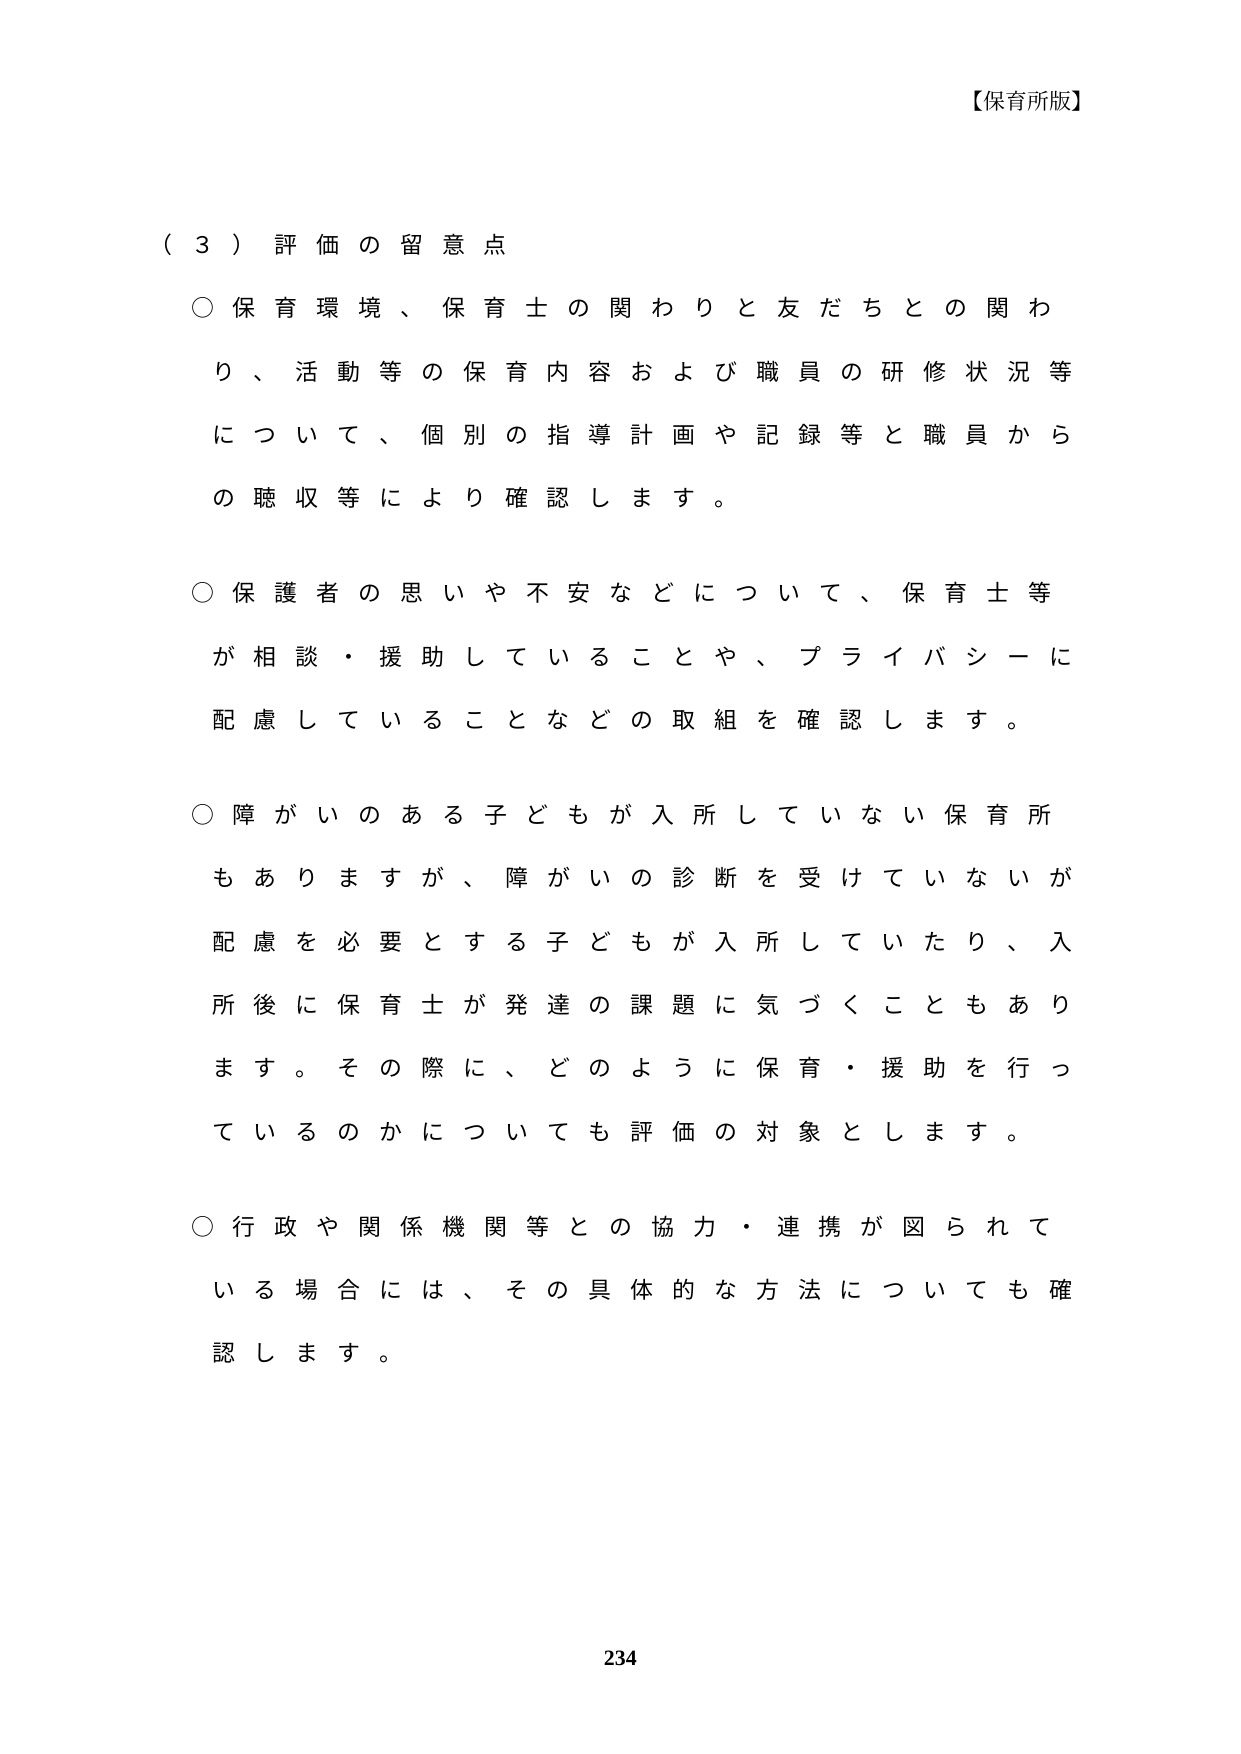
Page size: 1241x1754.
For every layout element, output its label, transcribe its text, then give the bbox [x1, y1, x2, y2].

text （３）評価の留意点 [149, 212, 1091, 275]
text ○障がいのある子どもが入所していない保育所もありますが、障がいの診断を受けていないが配慮を必要とする子どもが入所していたり、入所後に保育士が発達の課題に気づくこともあります。その際に、どのように保育・援助を行っているのかについても評価の対象とします。 [149, 782, 1091, 1162]
text ○保育環境、保育士の関わりと友だちとの関わり、活動等の保育内容および職員の研修状況等について、個別の指導計画や記録等と職員からの聴収等により確認します。 [149, 275, 1091, 529]
text ○行政や関係機関等との協力・連携が図られている場合には、その具体的な方法についても確認します。 [149, 1194, 1091, 1384]
text ○保護者の思いや不安などについて、保育士等が相談・援助していることや、プライバシーに配慮していることなどの取組を確認します。 [149, 560, 1091, 750]
